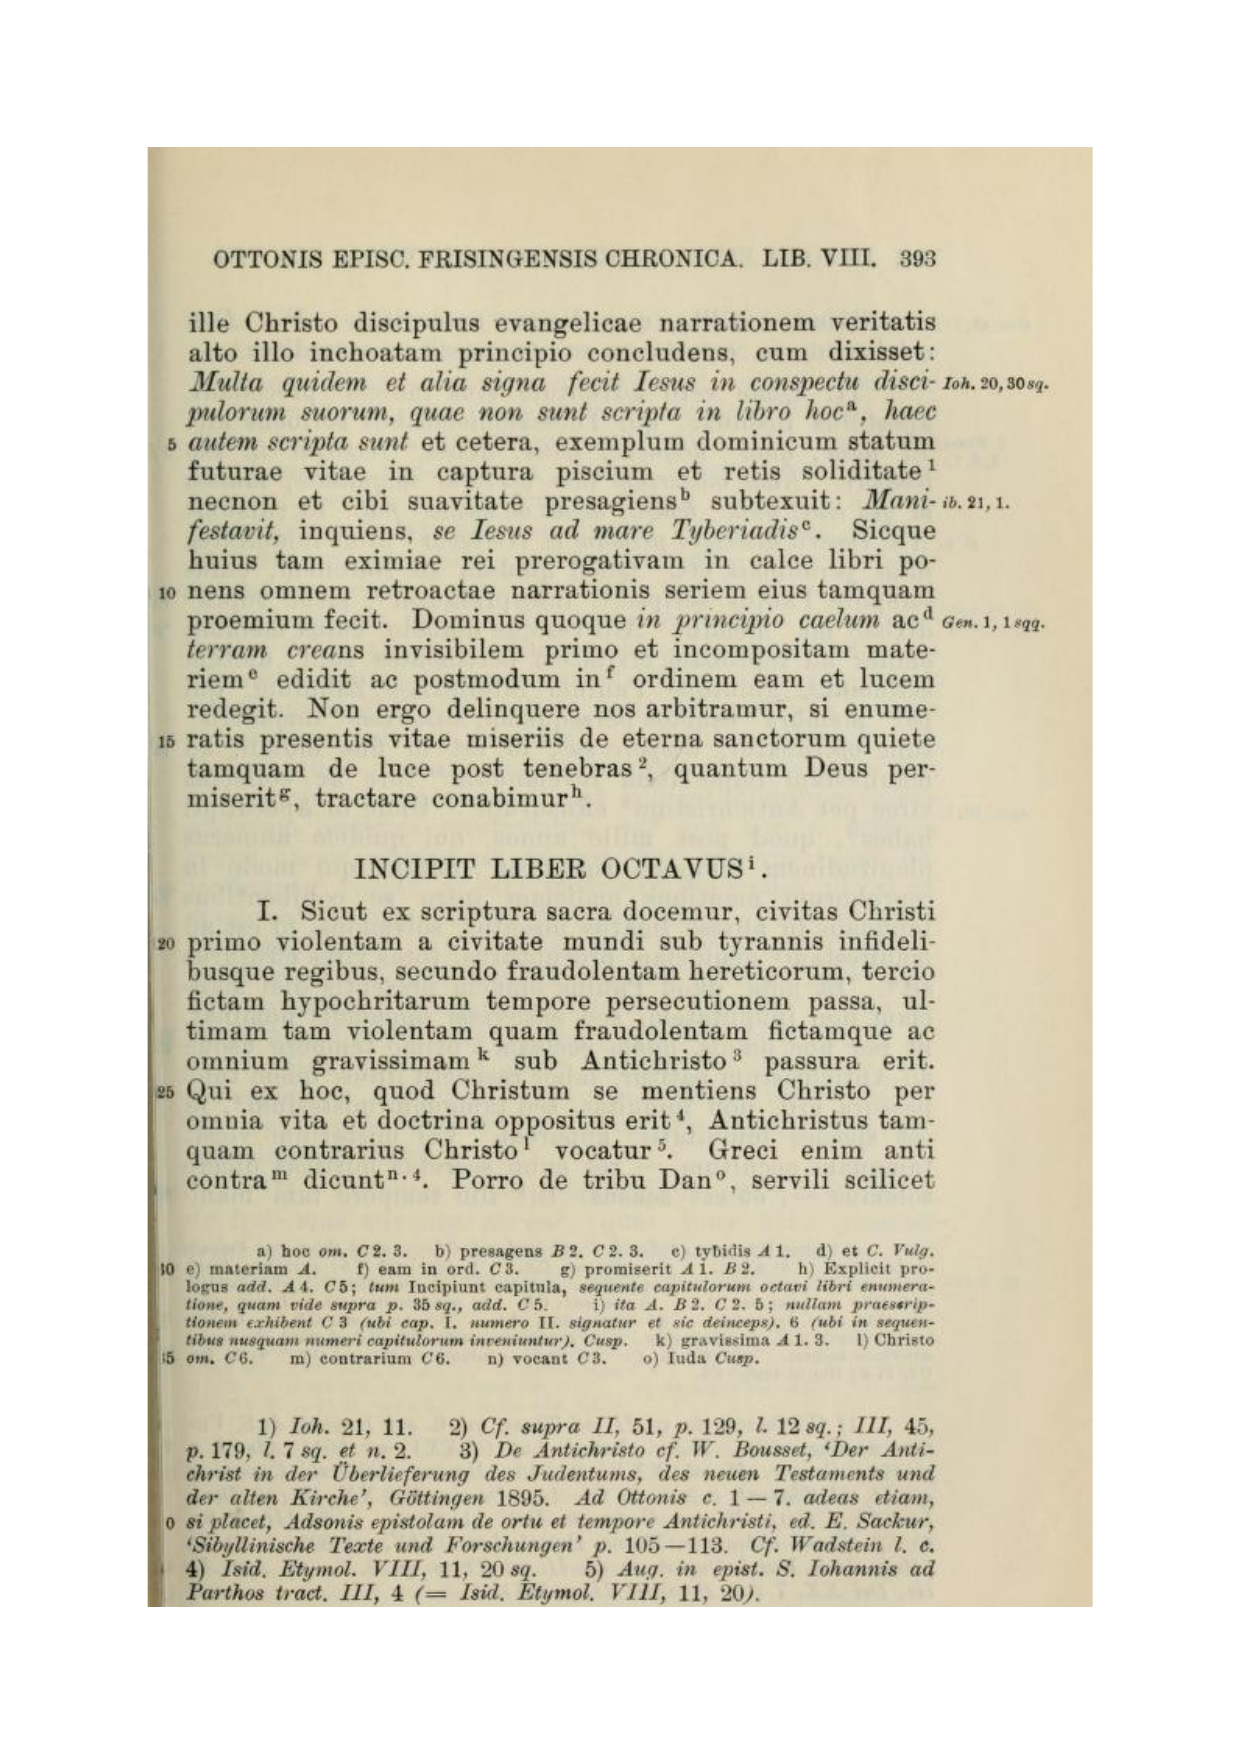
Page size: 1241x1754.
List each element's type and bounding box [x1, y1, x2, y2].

picture [147, 147, 1093, 1607]
